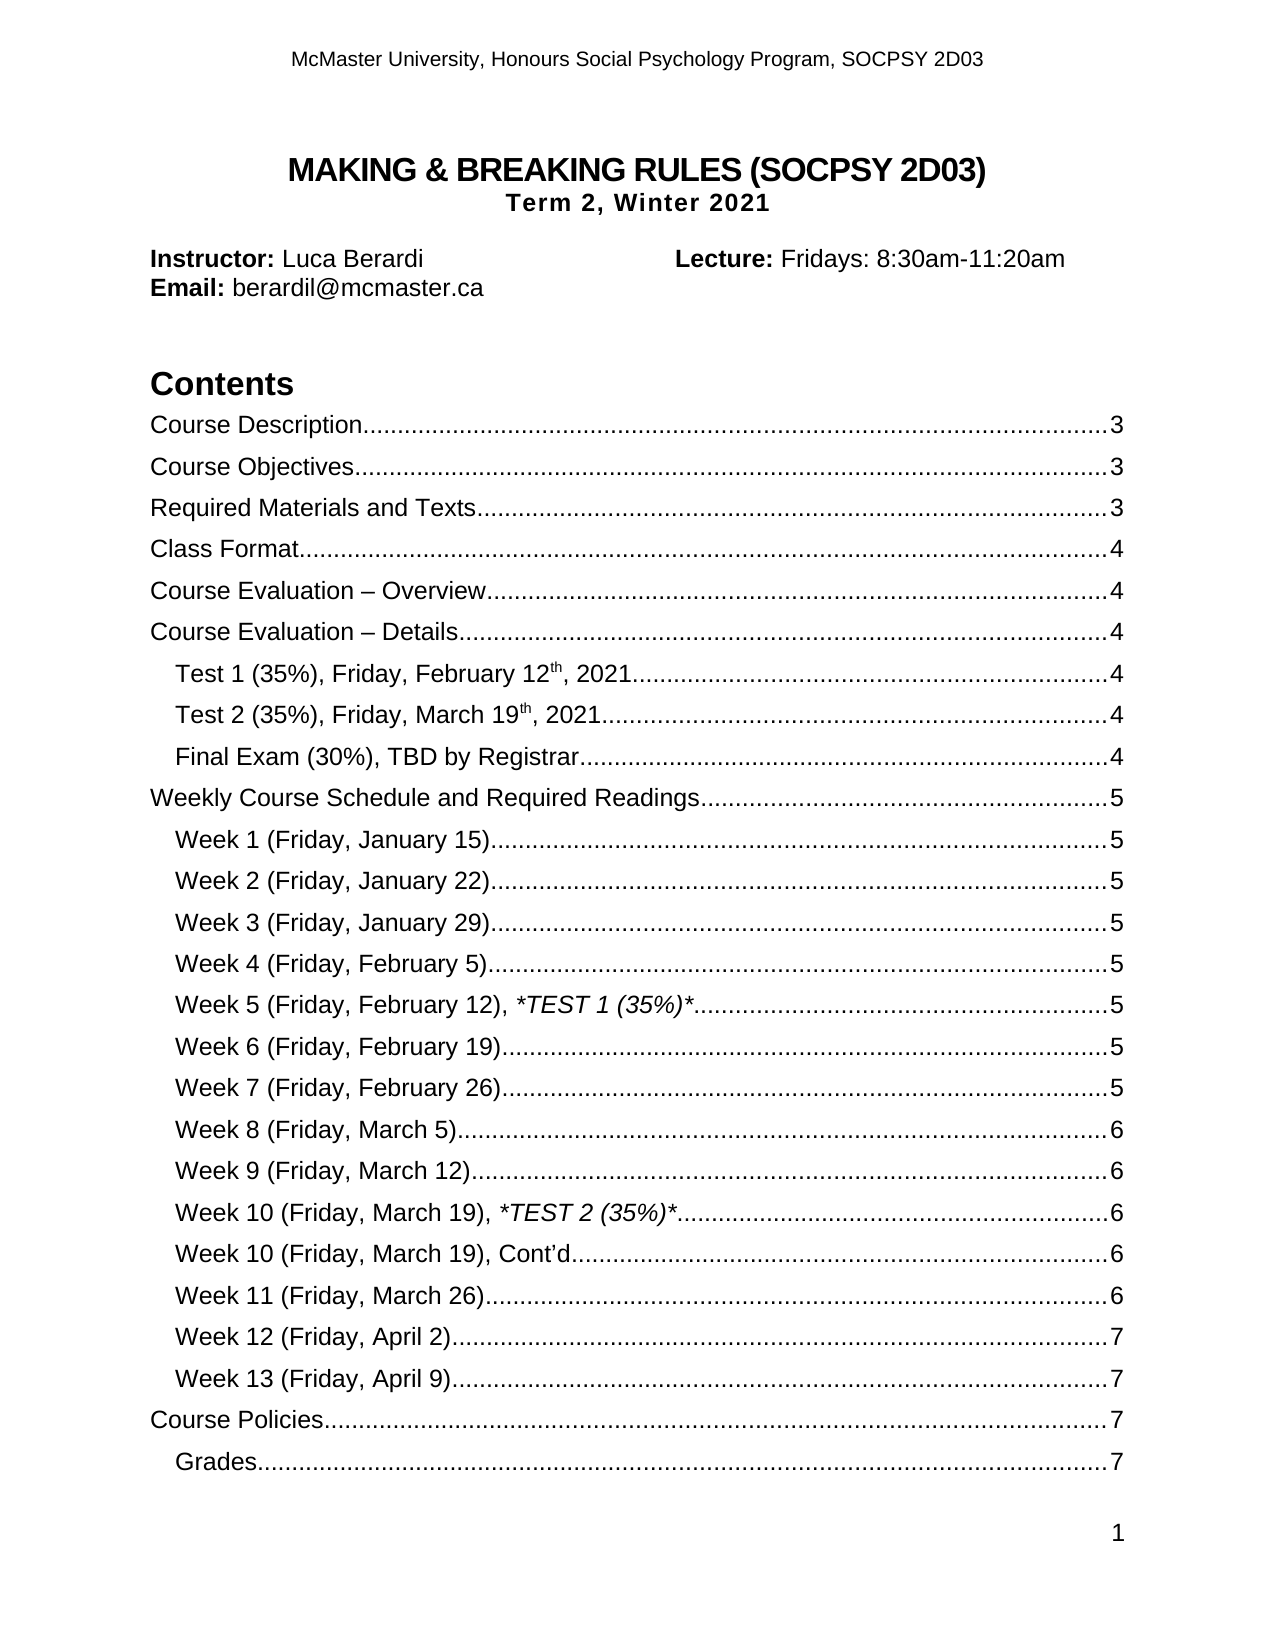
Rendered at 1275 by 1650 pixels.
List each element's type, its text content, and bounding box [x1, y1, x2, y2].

text Instructor: Luca Berardi [150, 244, 600, 273]
text Lecture: Fridays: 8:30am-11:20am [675, 244, 1125, 273]
subtitle Term 2, Winter 2021 [150, 188, 1125, 217]
text Email: berardil@mcmaster.ca [150, 273, 600, 302]
title Making & breaking rules (SOCPSY 2D03) [150, 150, 1125, 188]
